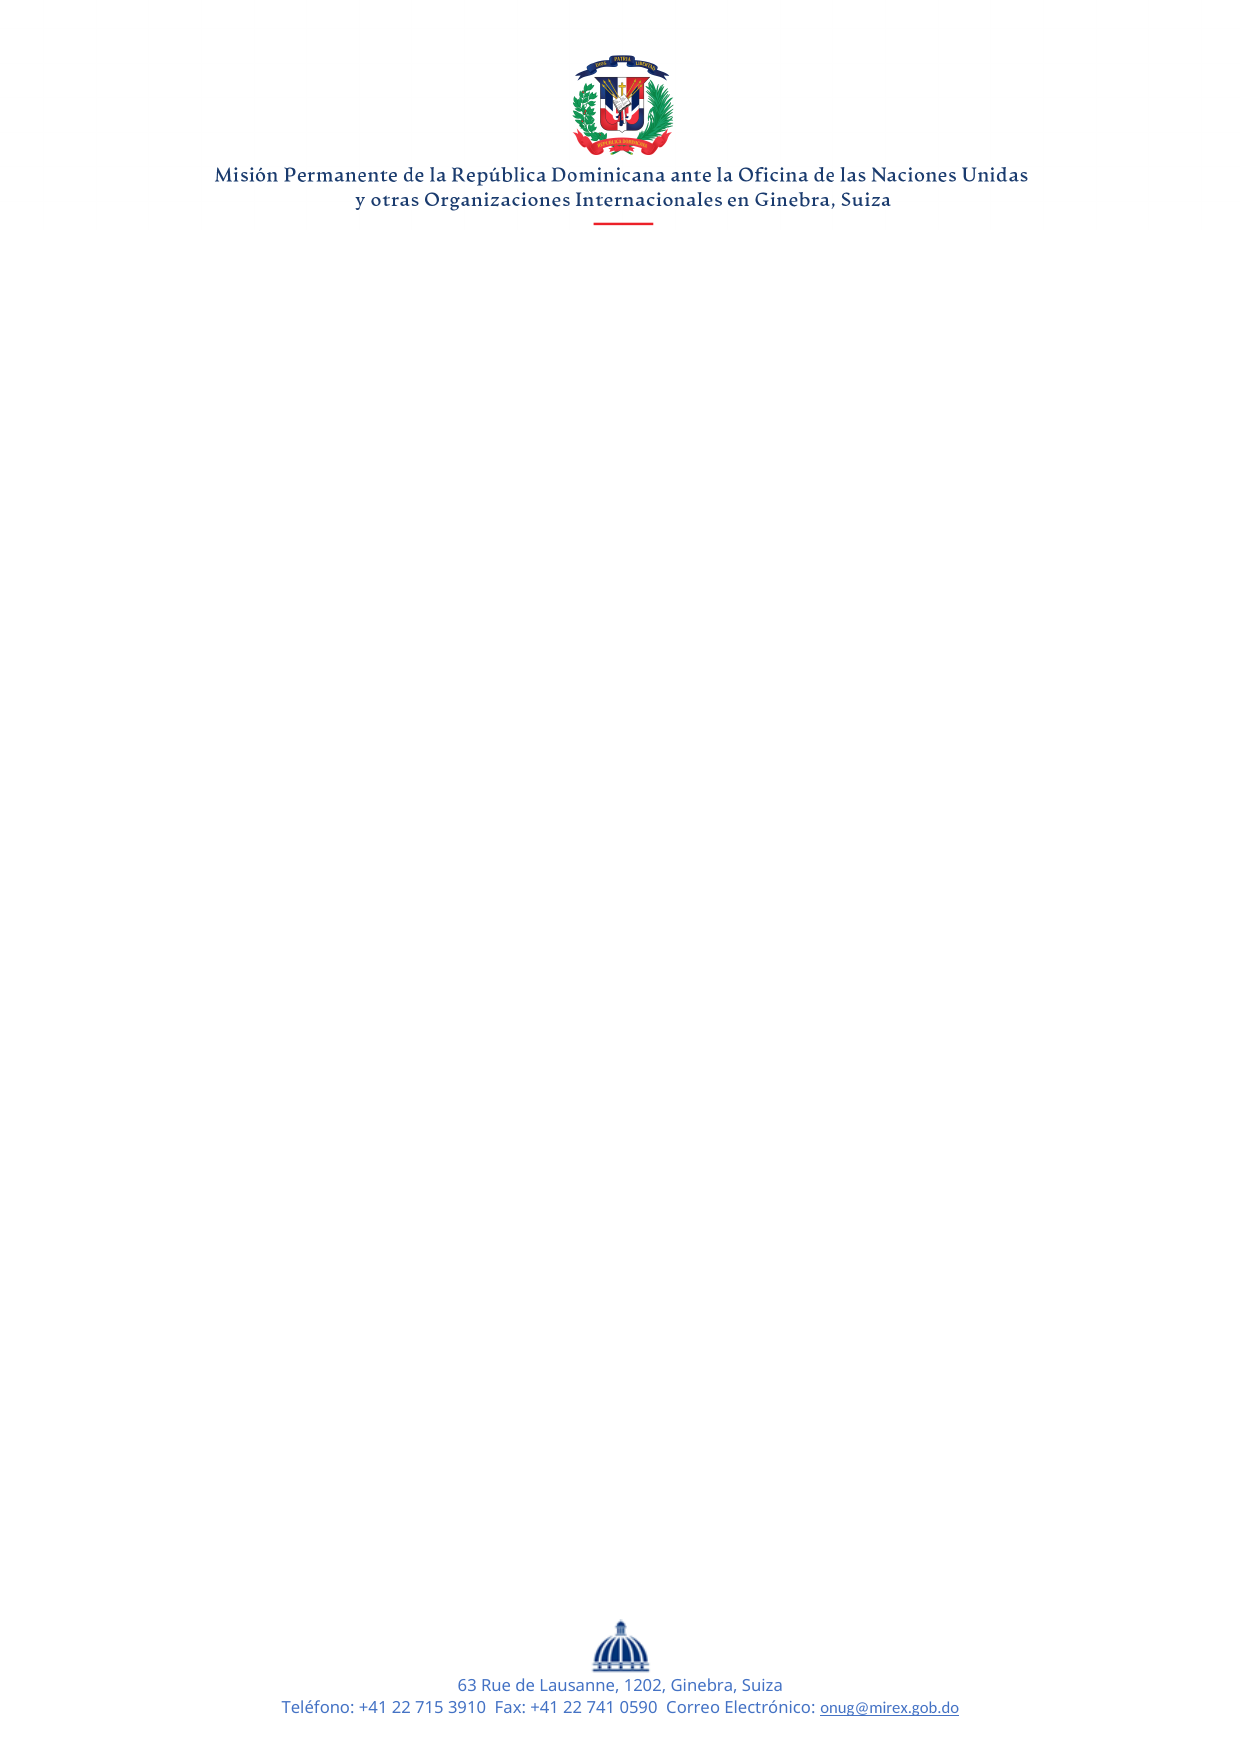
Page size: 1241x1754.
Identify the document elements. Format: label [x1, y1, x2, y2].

picture [0, 0, 1241, 236]
picture [553, 1619, 687, 1674]
